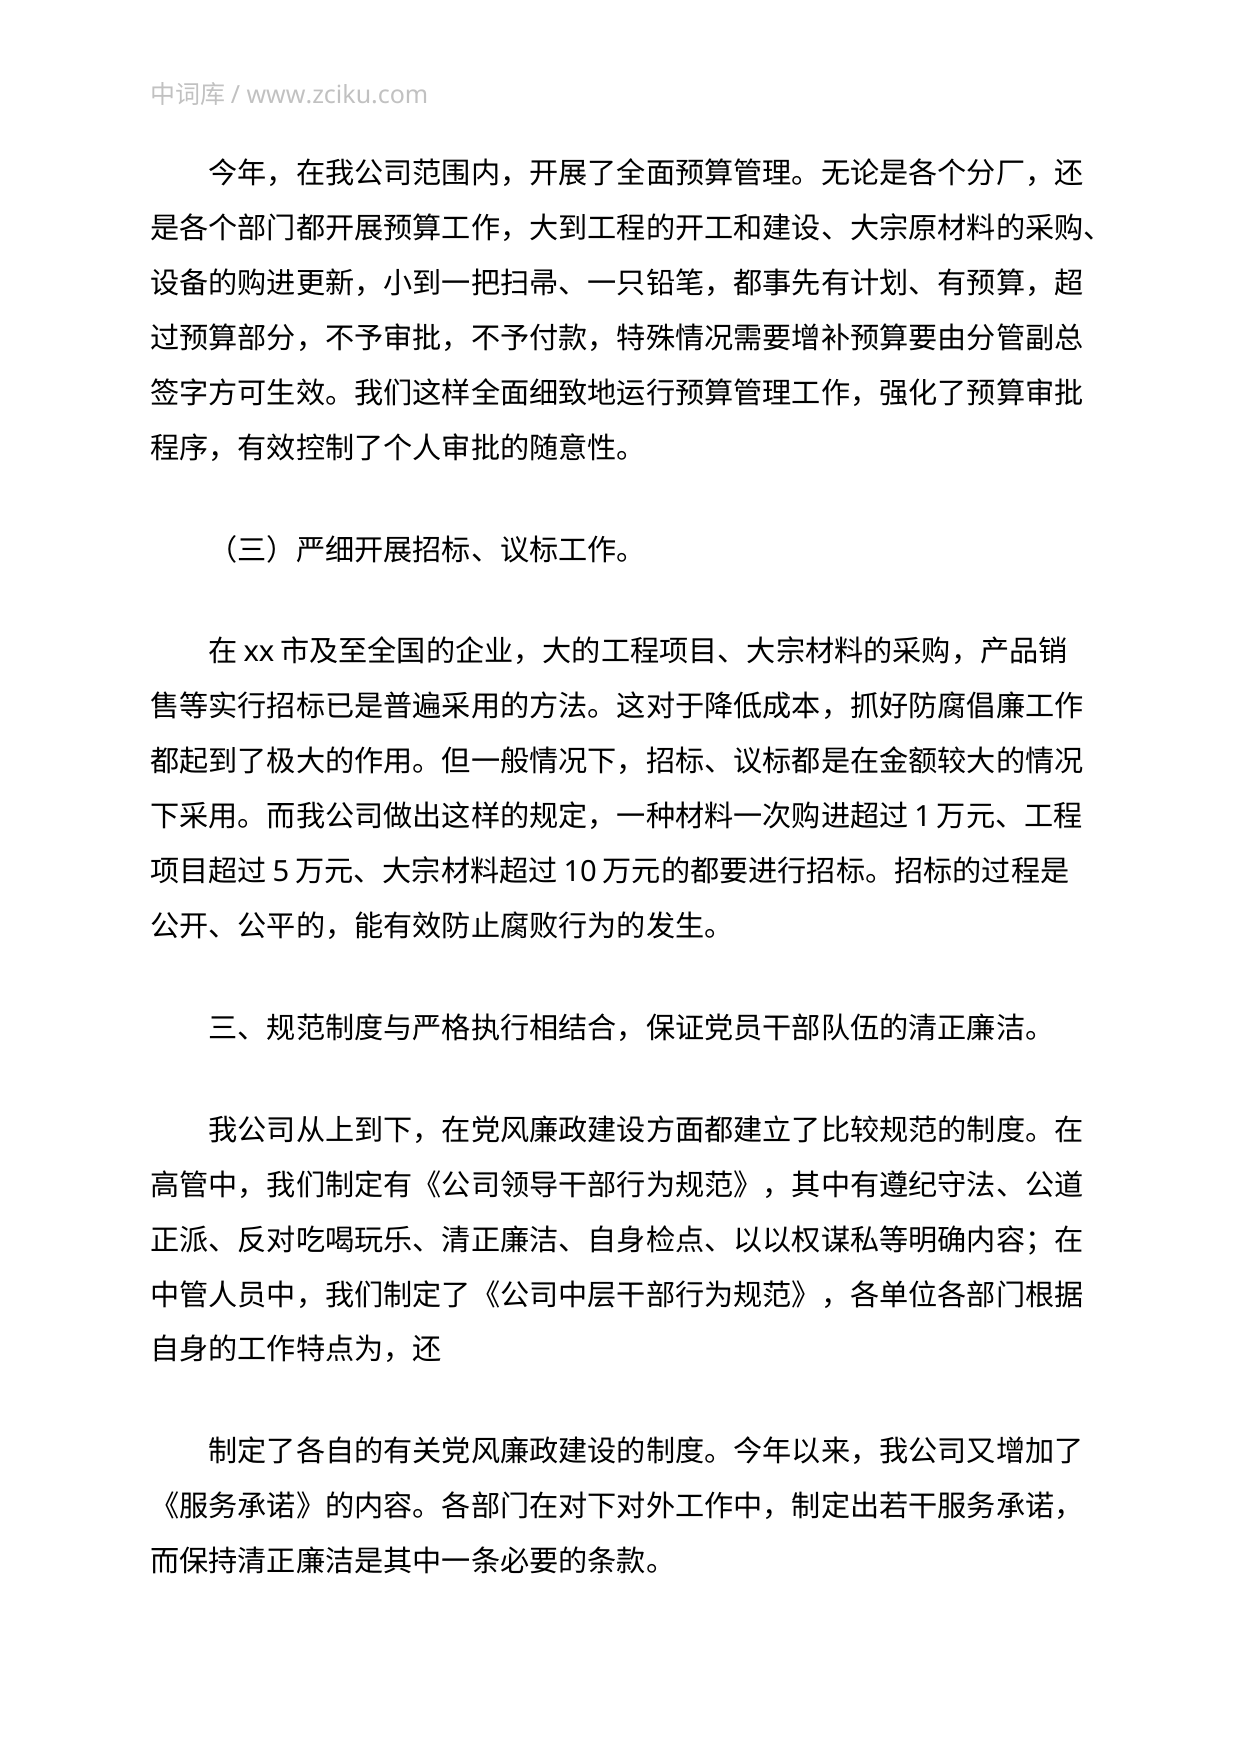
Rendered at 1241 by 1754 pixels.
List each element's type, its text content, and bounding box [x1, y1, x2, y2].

text 今年，在我公司范围内，开展了全面预算管理。无论是各个分厂，还是各个部门都开展预算工作，大到工程的开工和建设、大宗原材料的采购、设备的购进更新，小到一把扫帚、一只铅笔，都事先有计划、有预算，超过预算部分，不予审批，不予付款，特殊情况需要增补预算要由分管副总签字方可生效。我们这样全面细致地运行预算管理工作，强化了预算审批程序，有效控制了个人审批的随意性。 [150, 150, 1090, 467]
text 制定了各自的有关党风廉政建设的制度。今年以来，我公司又增加了《服务承诺》的内容。各部门在对下对外工作中，制定出若干服务承诺，而保持清正廉洁是其中一条必要的条款。 [150, 1428, 1090, 1580]
text 在xx市及至全国的企业，大的工程项目、大宗材料的采购，产品销售等实行招标已是普遍采用的方法。这对于降低成本，抓好防腐倡廉工作都起到了极大的作用。但一般情况下，招标、议标都是在金额较大的情况下采用。而我公司做出这样的规定，一种材料一次购进超过1万元、工程项目超过5万元、大宗材料超过10万元的都要进行招标。招标的过程是公开、公平的，能有效防止腐败行为的发生。 [150, 628, 1090, 945]
text 我公司从上到下，在党风廉政建设方面都建立了比较规范的制度。在高管中，我们制定有《公司领导干部行为规范》，其中有遵纪守法、公道正派、反对吃喝玩乐、清正廉洁、自身检点、以以权谋私等明确内容；在中管人员中，我们制定了《公司中层干部行为规范》，各单位各部门根据自身的工作特点为，还 [150, 1106, 1090, 1368]
text （三）严细开展招标、议标工作。 [150, 526, 1090, 568]
text 三、规范制度与严格执行相结合，保证党员干部队伍的清正廉洁。 [150, 1004, 1090, 1047]
